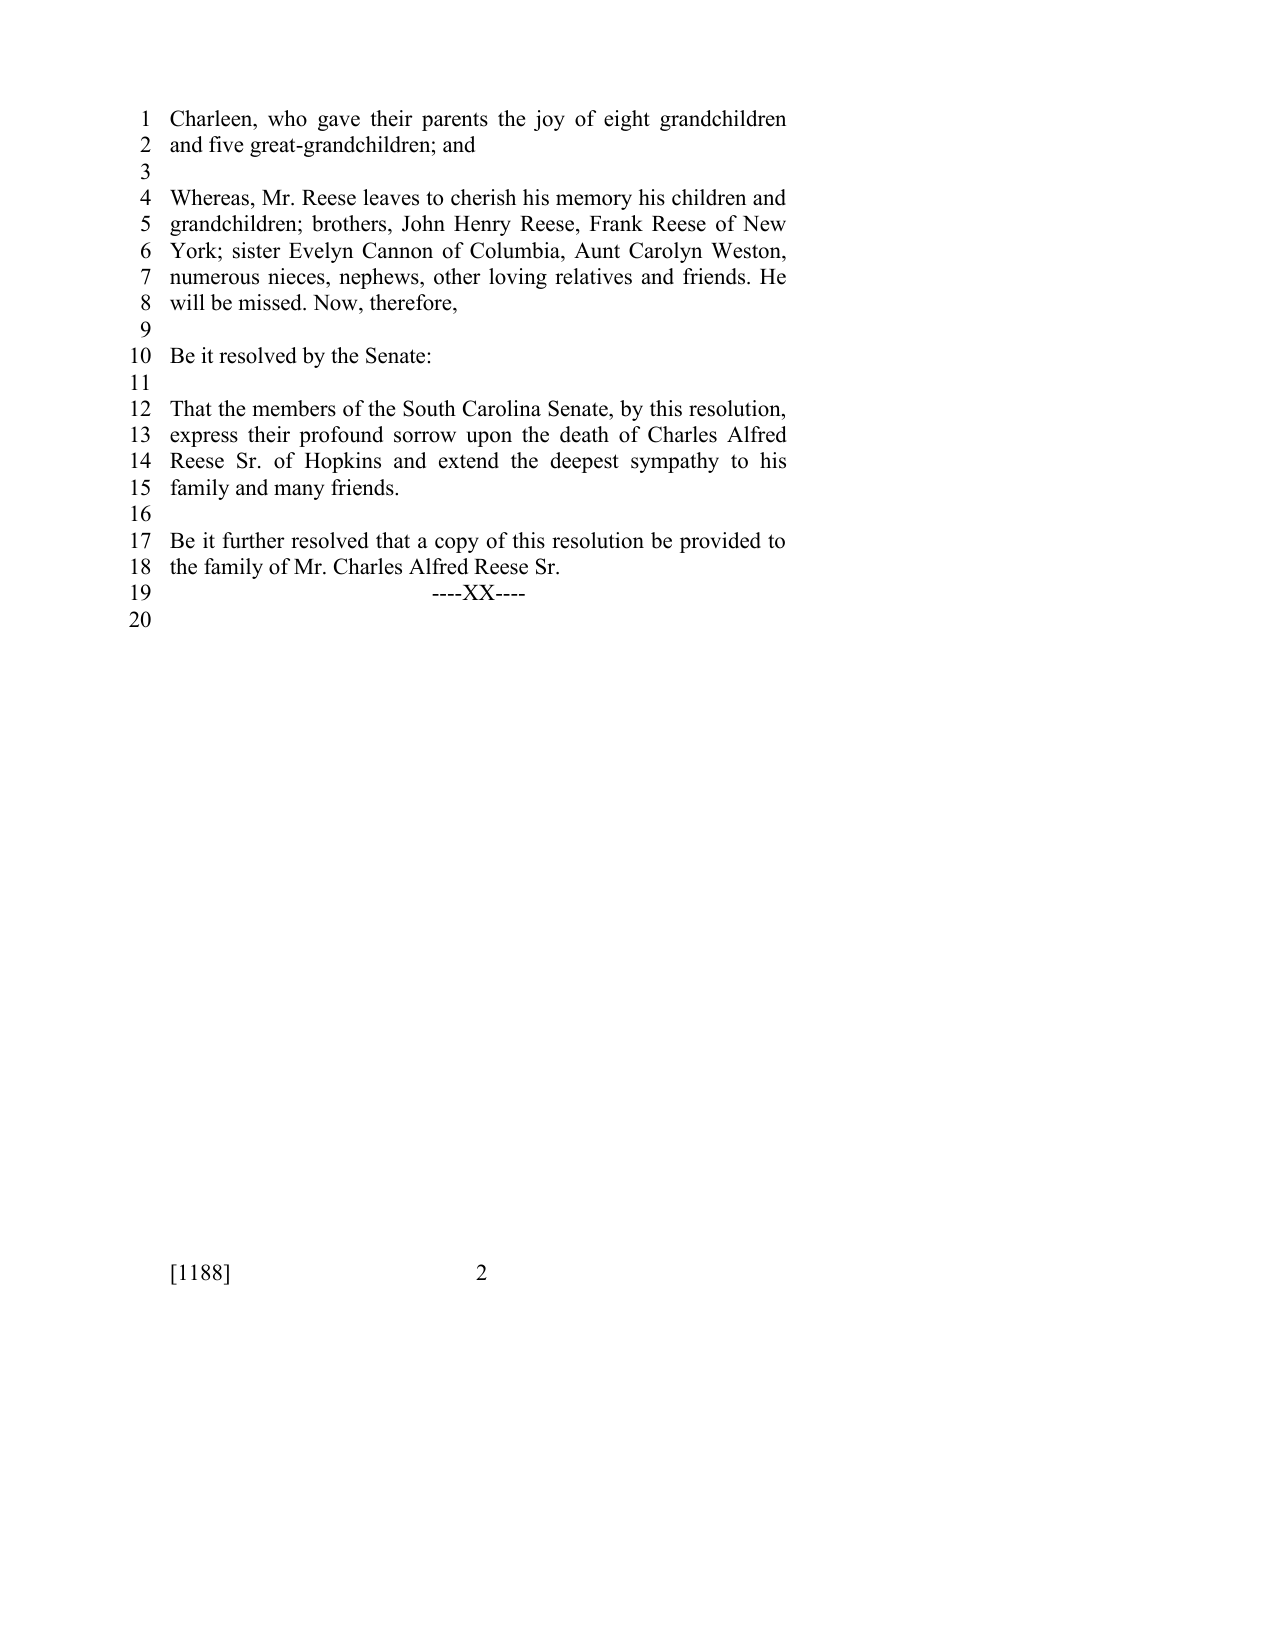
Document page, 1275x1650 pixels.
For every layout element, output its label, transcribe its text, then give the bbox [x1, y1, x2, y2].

text Be it further resolved that a copy of this resolution be provided to the family of Mr. Charles Alfred Reese Sr. [169, 527, 787, 579]
text Whereas, Mr. Reese leaves to cherish his memory his children and grandchildren; brothers, John Henry Reese, Frank Reese of New York; sister Evelyn Cannon of Columbia, Aunt Carolyn Weston, numerous nieces, nephews, other loving relatives and friends. He will be missed. Now, therefore, [169, 184, 787, 316]
text That the members of the South Carolina Senate, by this resolution, express their profound sorrow upon the death of Charles Alfred Reese Sr. of Hopkins and extend the deepest sympathy to his family and many friends. [169, 395, 787, 500]
text ----XX---- [169, 579, 787, 606]
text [169, 105, 787, 158]
text Be it resolved by the Senate: [169, 342, 787, 368]
